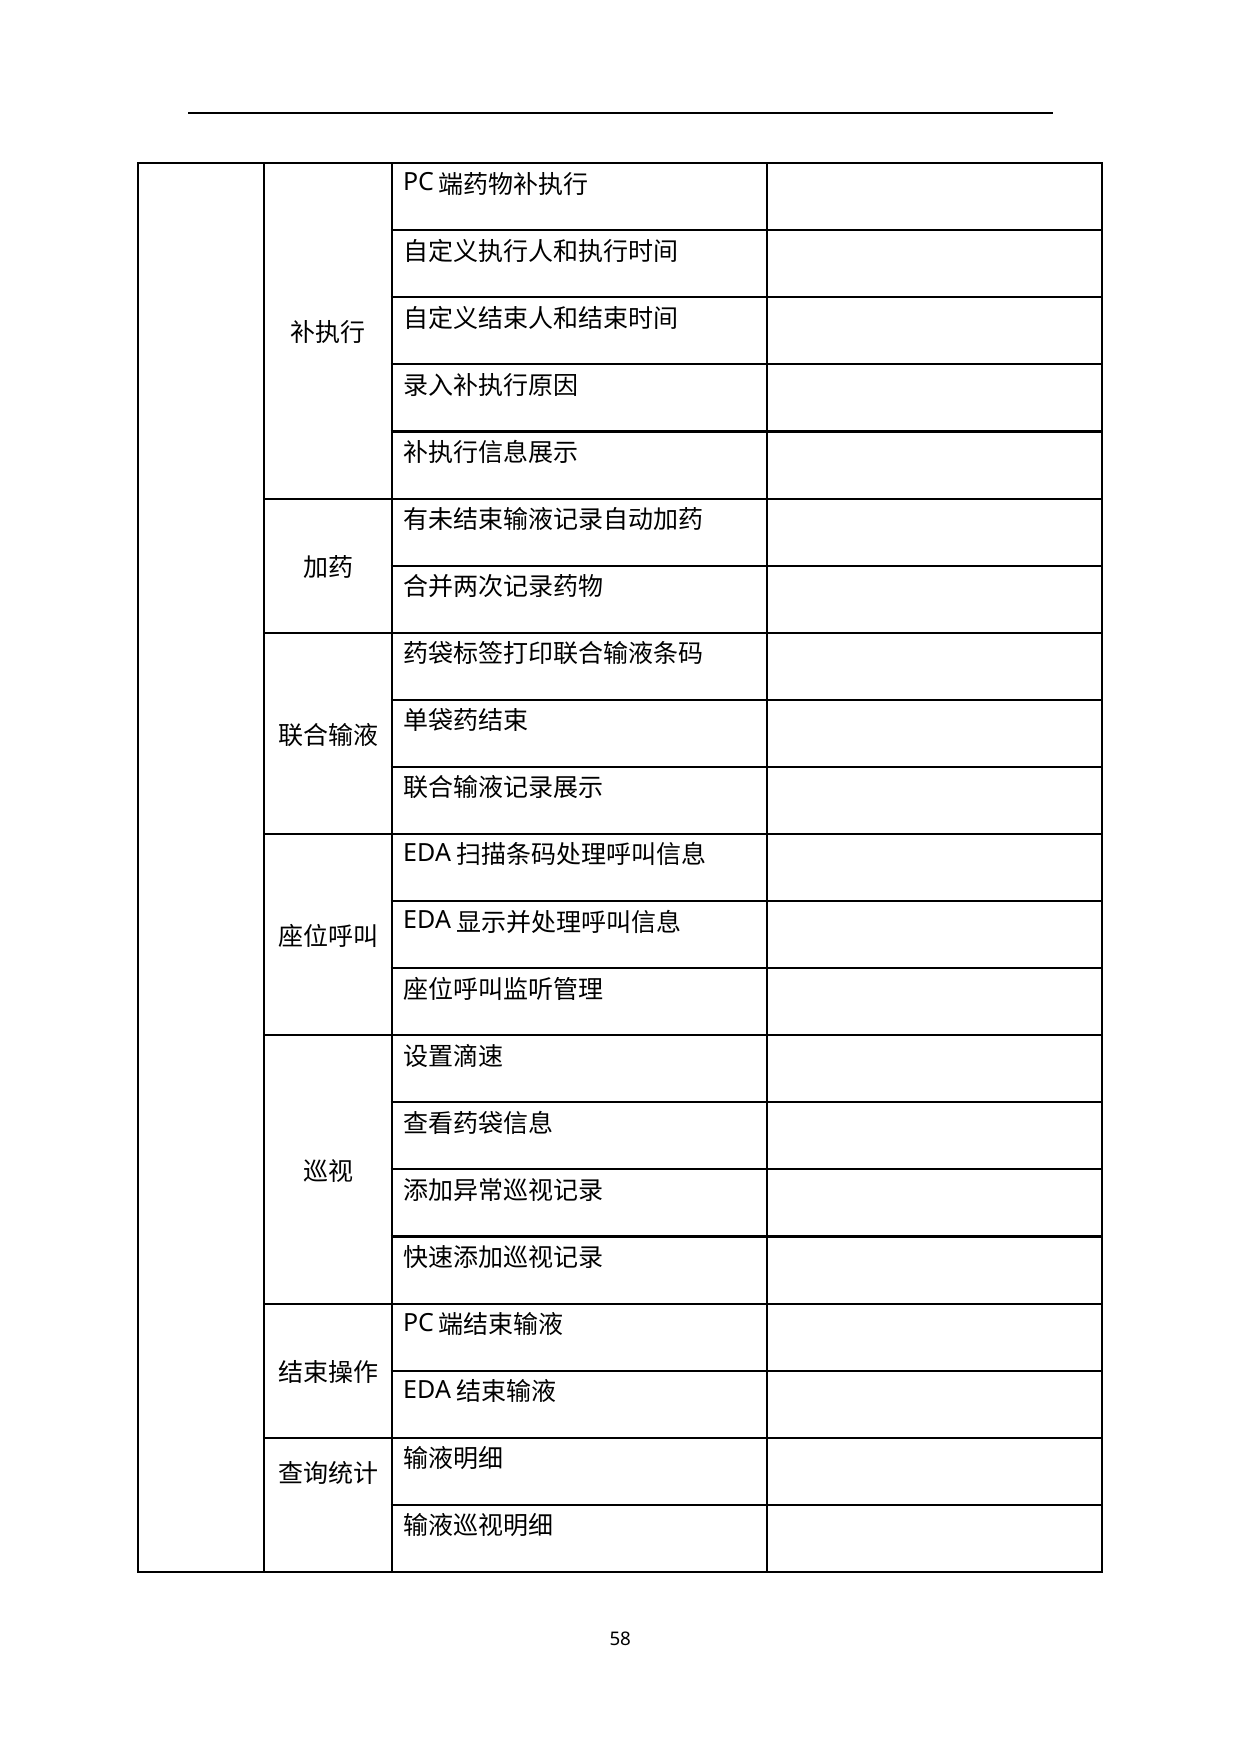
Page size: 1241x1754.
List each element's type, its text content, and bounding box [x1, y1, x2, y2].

table_cell 药袋标签打印联合输液条码 [393, 634, 766, 699]
table_cell PC端药物补执行 [393, 164, 766, 229]
table_cell 补执行 [265, 164, 391, 497]
table_cell [768, 1506, 1101, 1571]
table_cell 座位呼叫 [265, 835, 391, 1034]
table_cell 结束操作 [265, 1305, 391, 1437]
table_cell [768, 835, 1101, 900]
table_cell [768, 231, 1101, 296]
table_cell [768, 1305, 1101, 1369]
table_cell [768, 1103, 1101, 1168]
table_cell [768, 365, 1101, 430]
table_cell [768, 902, 1101, 967]
table_cell [768, 768, 1101, 833]
table_cell [768, 500, 1101, 564]
table_cell EDA结束输液 [393, 1372, 766, 1437]
table_cell 录入补执行原因 [393, 365, 766, 430]
table_cell EDA显示并处理呼叫信息 [393, 902, 766, 967]
table_cell [768, 969, 1101, 1034]
table_cell 加药 [265, 500, 391, 632]
table_cell [768, 634, 1101, 699]
table_cell [768, 1372, 1101, 1437]
table_cell 输液巡视明细 [393, 1506, 766, 1571]
table_cell [768, 1439, 1101, 1504]
table_cell EDA扫描条码处理呼叫信息 [393, 835, 766, 900]
table_cell [768, 567, 1101, 632]
table_cell 联合输液记录展示 [393, 768, 766, 833]
table_cell 自定义执行人和执行时间 [393, 231, 766, 296]
table_cell [768, 1036, 1101, 1101]
table_cell 输液明细 [393, 1439, 766, 1504]
table_cell 座位呼叫监听管理 [393, 969, 766, 1034]
table_cell 合并两次记录药物 [393, 567, 766, 632]
table_cell 自定义结束人和结束时间 [393, 298, 766, 363]
table_cell PC端结束输液 [393, 1305, 766, 1369]
table_cell 查询统计 [265, 1439, 391, 1571]
table_cell 补执行信息展示 [393, 433, 766, 497]
table_cell 单袋药结束 [393, 701, 766, 766]
table_cell 查看药袋信息 [393, 1103, 766, 1168]
table_cell 有未结束输液记录自动加药 [393, 500, 766, 564]
table_cell [768, 298, 1101, 363]
table_cell 联合输液 [265, 634, 391, 833]
table_cell [768, 701, 1101, 766]
table_cell [768, 1238, 1101, 1302]
table_cell [768, 1170, 1101, 1235]
table_cell [768, 433, 1101, 497]
table_cell [768, 164, 1101, 229]
table_cell 快速添加巡视记录 [393, 1238, 766, 1302]
table_cell 设置滴速 [393, 1036, 766, 1101]
table_cell 添加异常巡视记录 [393, 1170, 766, 1235]
table_cell 巡视 [265, 1036, 391, 1302]
